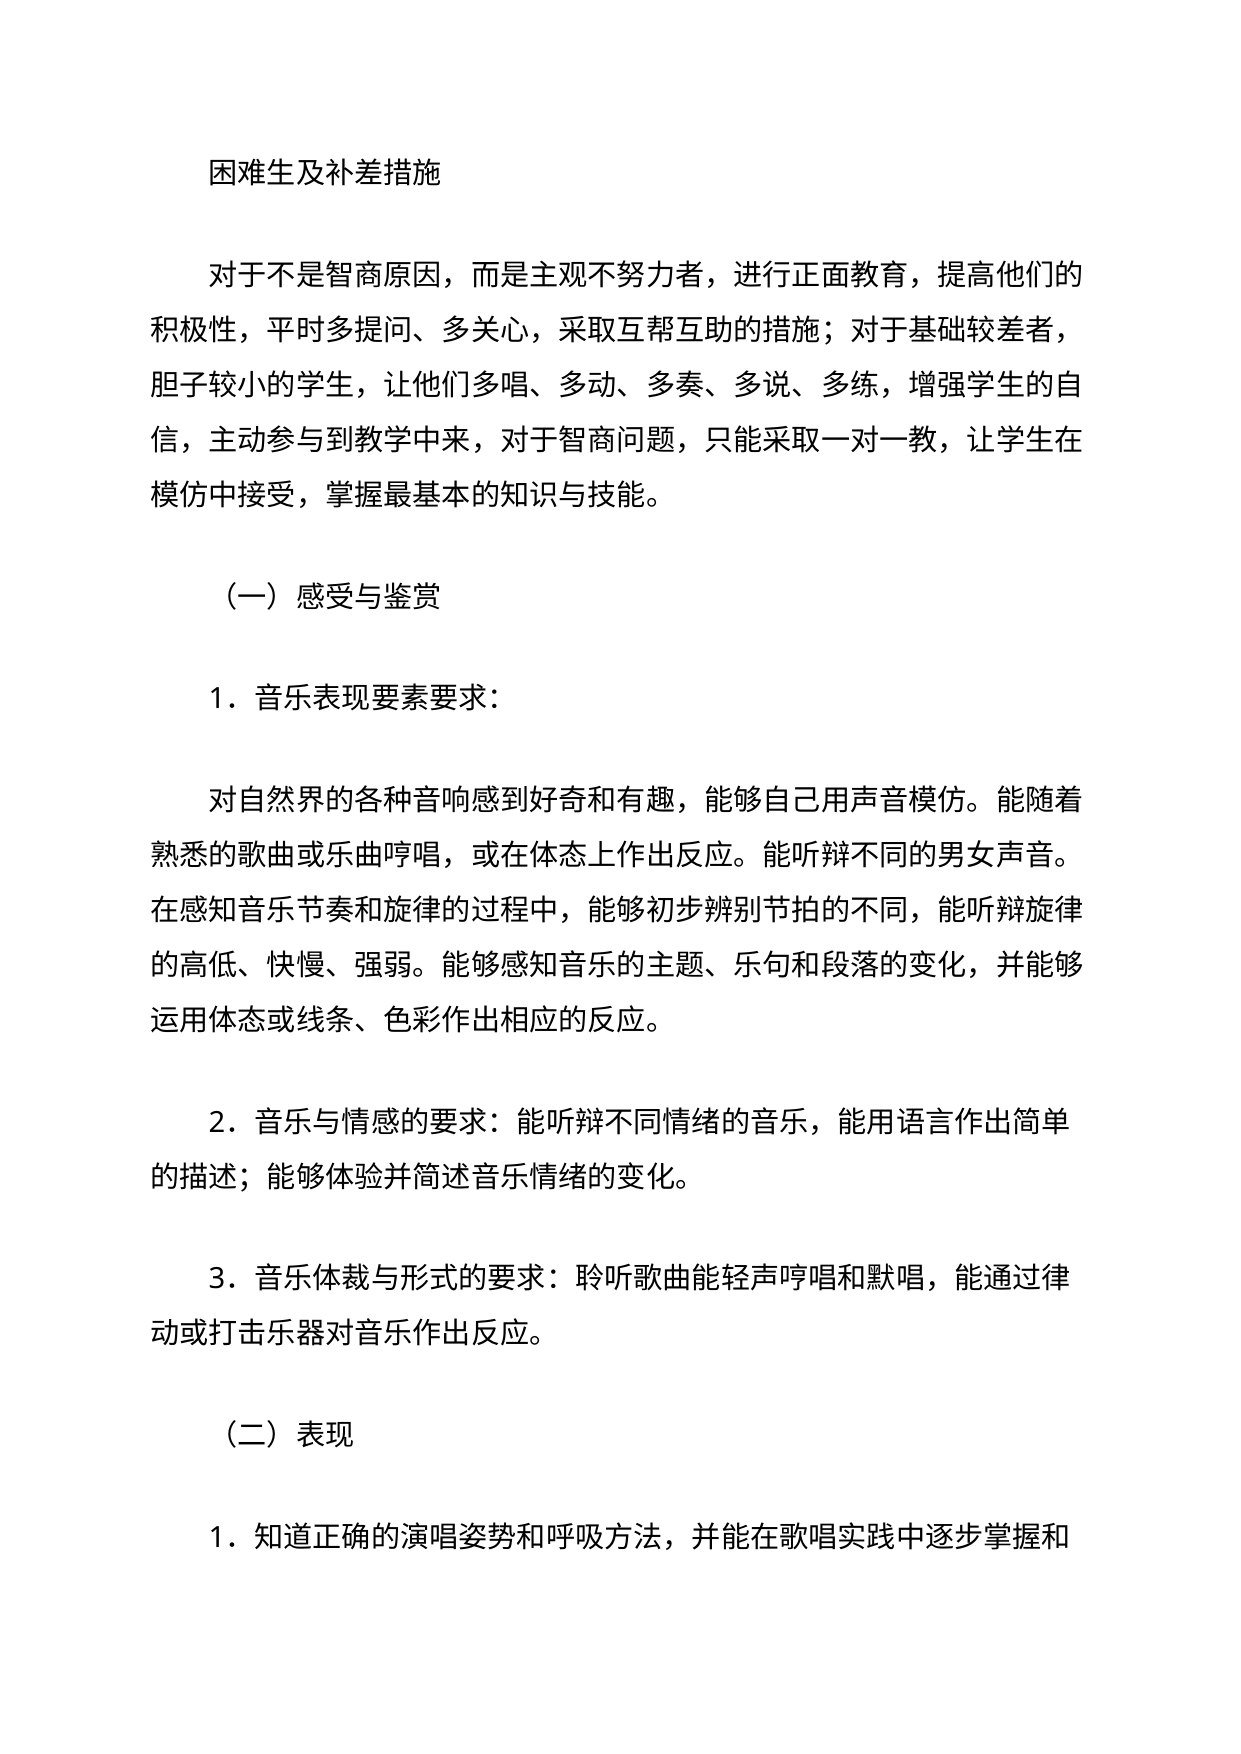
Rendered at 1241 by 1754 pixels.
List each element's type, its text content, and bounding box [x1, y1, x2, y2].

text （一）感受与鉴赏 [150, 573, 1090, 615]
text （二）表现 [150, 1412, 1090, 1454]
text 对于不是智商原因，而是主观不努力者，进行正面教育，提高他们的积极性，平时多提问、多关心，采取互帮互助的措施；对于基础较差者，胆子较小的学生，让他们多唱、多动、多奏、多说、多练，增强学生的自信，主动参与到教学中来，对于智商问题，只能采取一对一教，让学生在模仿中接受，掌握最基本的知识与技能。 [150, 252, 1090, 514]
text 1．音乐表现要素要求： [150, 675, 1090, 717]
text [150, 1513, 1090, 1556]
text 困难生及补差措施 [150, 150, 1090, 192]
text 3．音乐体裁与形式的要求：聆听歌曲能轻声哼唱和默唱，能通过律动或打击乐器对音乐作出反应。 [150, 1255, 1090, 1352]
text 2．音乐与情感的要求：能听辩不同情绪的音乐，能用语言作出简单的描述；能够体验并简述音乐情绪的变化。 [150, 1098, 1090, 1196]
text 对自然界的各种音响感到好奇和有趣，能够自己用声音模仿。能随着熟悉的歌曲或乐曲哼唱，或在体态上作出反应。能听辩不同的男女声音。在感知音乐节奏和旋律的过程中，能够初步辨别节拍的不同，能听辩旋律的高低、快慢、强弱。能够感知音乐的主题、乐句和段落的变化，并能够运用体态或线条、色彩作出相应的反应。 [150, 777, 1090, 1039]
